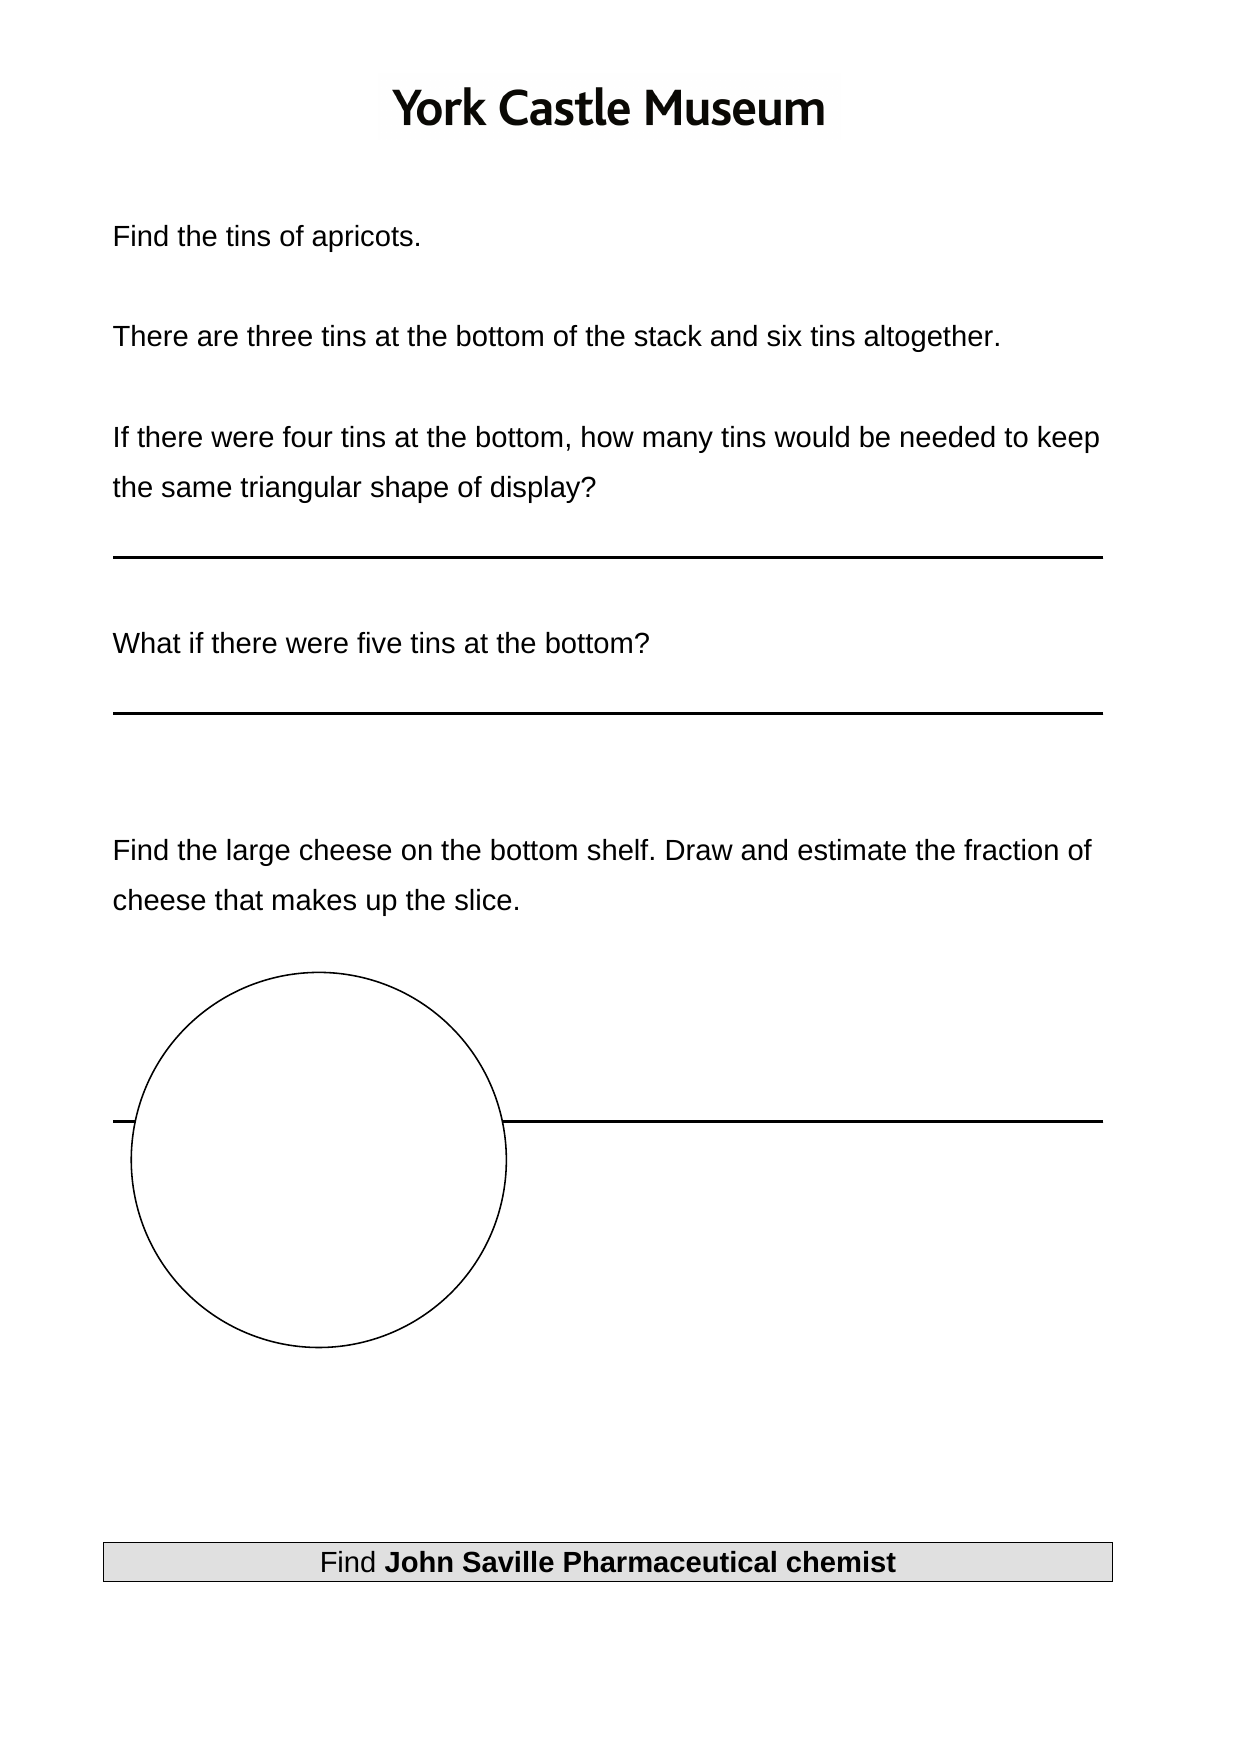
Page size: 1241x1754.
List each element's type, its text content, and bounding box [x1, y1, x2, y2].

text There are three tins at the bottom of the stack and six tins altogether. [112, 319, 1103, 353]
picture [377, 73, 842, 140]
text What if there were five tins at the bottom? [112, 626, 1103, 660]
text Find John Saville Pharmaceutical chemist [104, 1543, 1112, 1581]
text Find the large cheese on the bottom shelf. Draw and estimate the fraction of cheese that makes up the slice. [112, 833, 1103, 917]
text Find the tins of apricots. [112, 218, 1103, 252]
text If there were four tins at the bottom, how many tins would be needed to keep the same triangular shape of display? [112, 420, 1103, 504]
